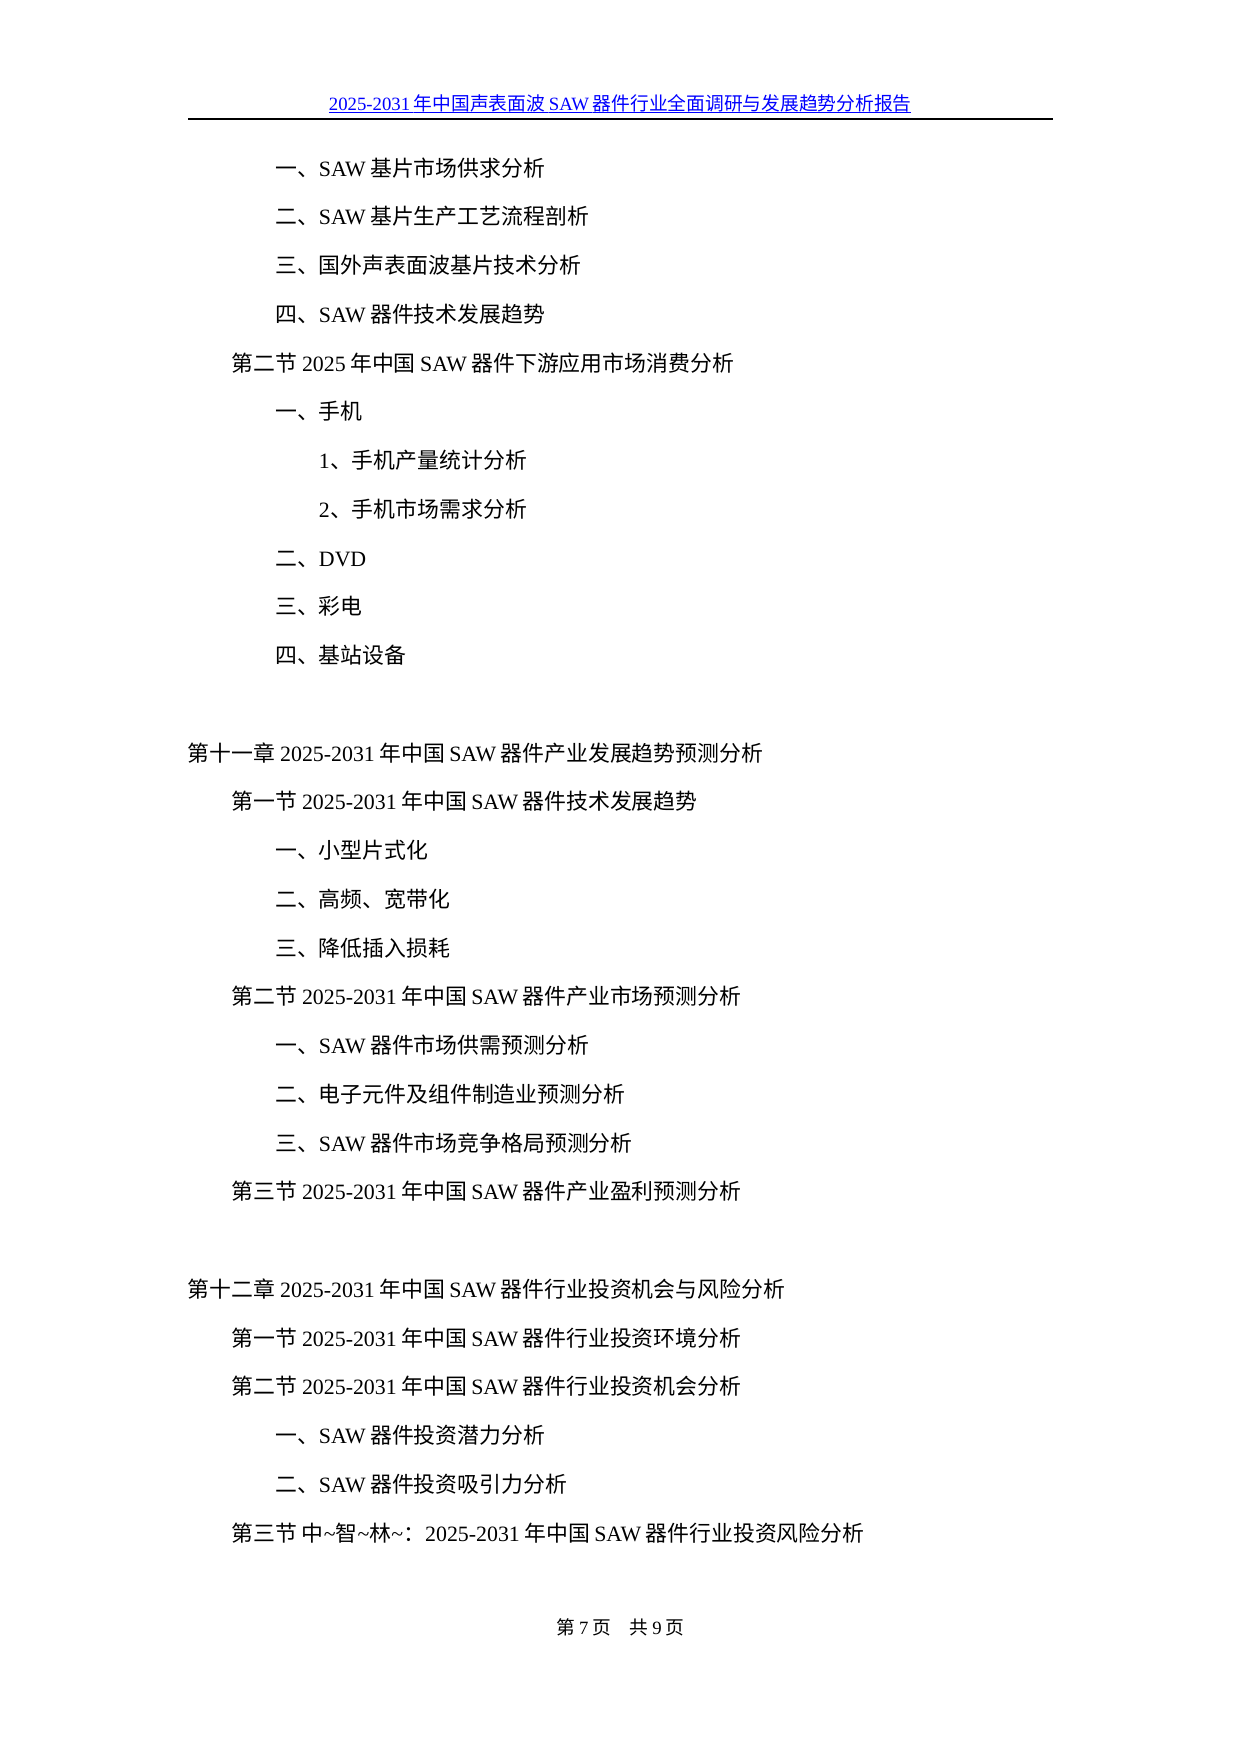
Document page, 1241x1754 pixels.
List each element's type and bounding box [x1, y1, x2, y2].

text [187, 150, 1053, 1548]
